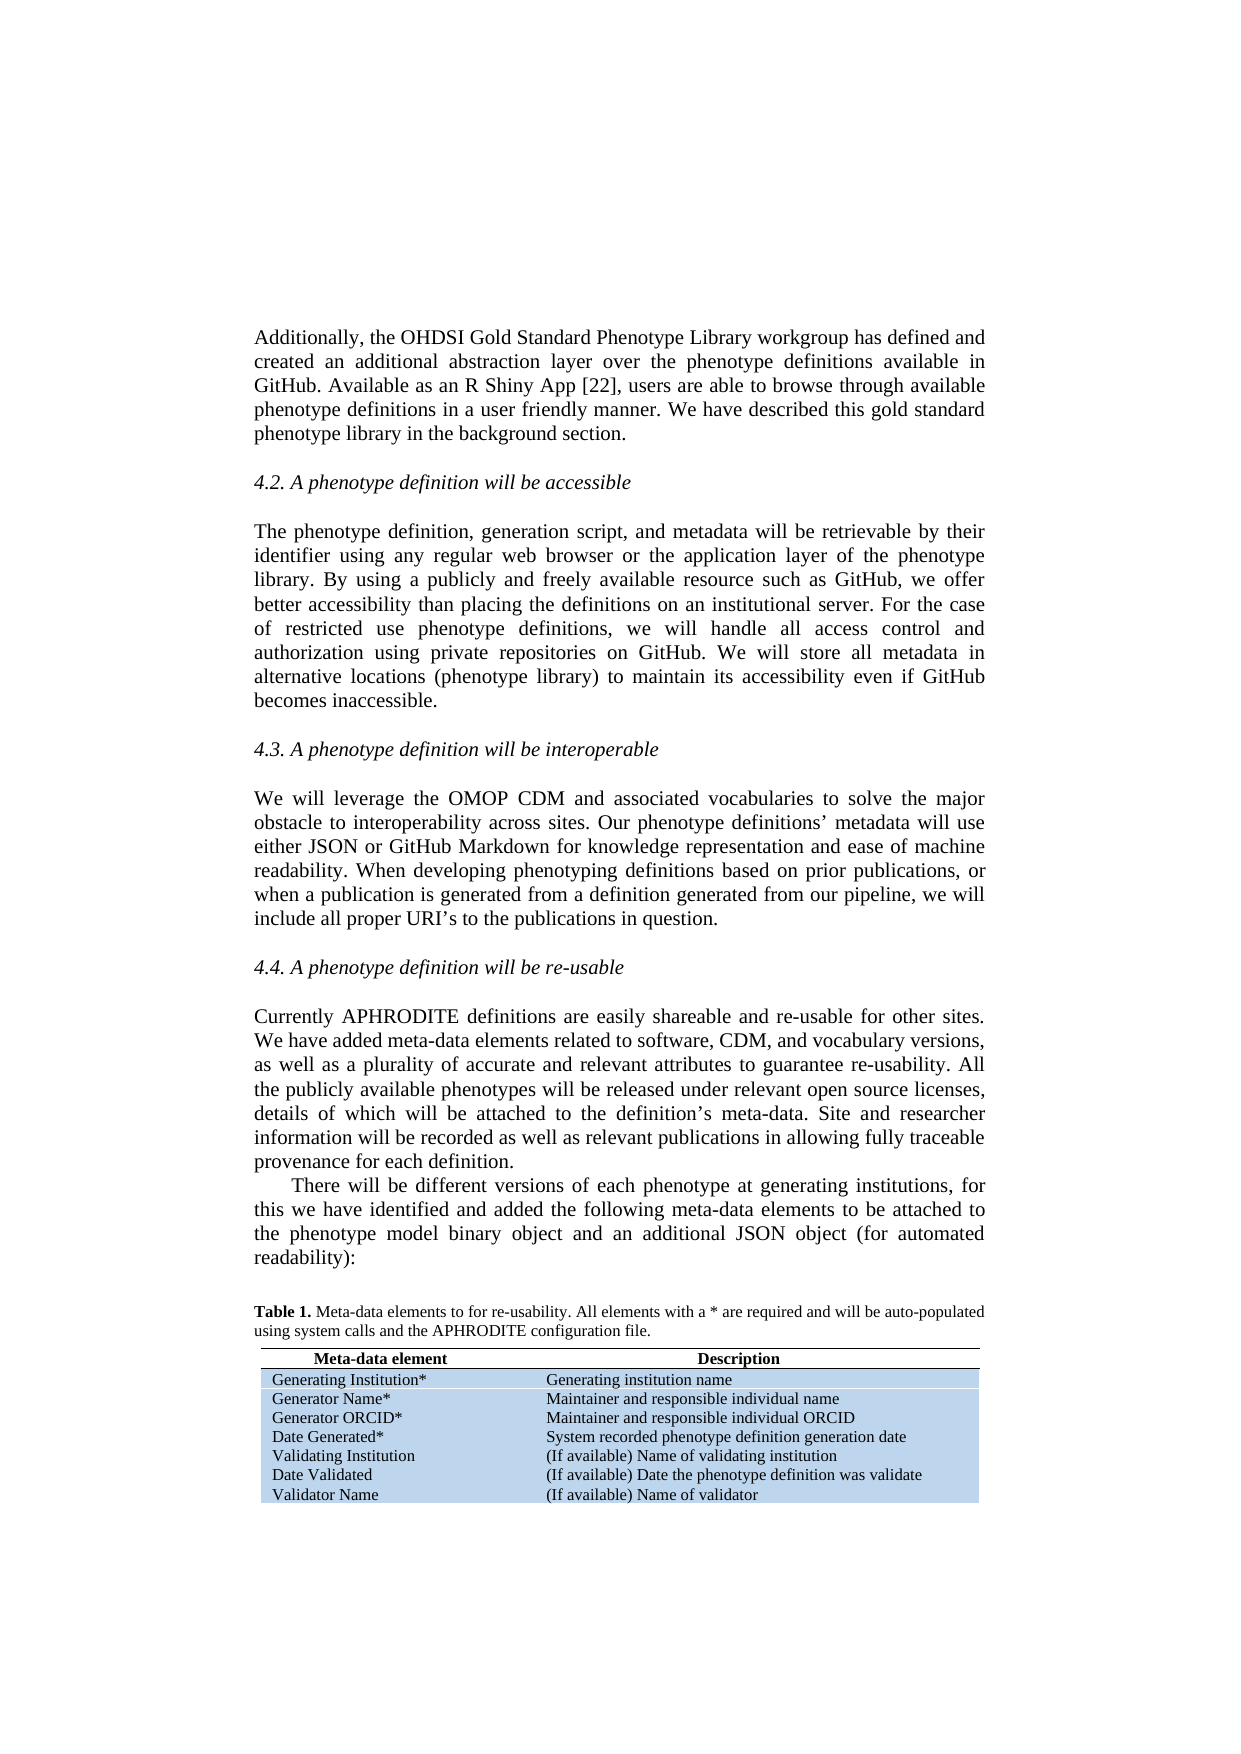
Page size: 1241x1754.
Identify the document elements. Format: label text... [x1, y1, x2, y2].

subtitle A phenotype definition will be accessible [254, 470, 986, 494]
table_header Meta-data element [261, 1349, 498, 1368]
text There will be different versions of each phenotype at generating institutions, for this we have identified and added the following meta-data elements to be attached to the phenotype model binary object and an additional JSON object (for automated readability): [254, 1173, 986, 1269]
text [254, 325, 986, 445]
table_cell Validator Name [261, 1484, 498, 1503]
text Currently APHRODITE definitions are easily shareable and re-usable for other sites. We have added meta-data elements related to software, CDM, and vocabulary versions, as well as a plurality of accurate and relevant attributes to guarantee re-usability. All the publicly available phenotypes will be released under relevant open source licenses, details of which will be attached to the definition’s meta-data. Site and researcher information will be recorded as well as relevant publications in allowing fully traceable provenance for each definition. [254, 1004, 986, 1173]
table_cell Generating Institution* [261, 1369, 498, 1388]
text Table 1. Meta-data elements to for re-usability. All elements with a * are required and will be auto-populated using system calls and the APHRODITE configuration file. [254, 1301, 986, 1340]
table_cell Generator Name* [261, 1389, 498, 1408]
table_cell Date Validated [261, 1465, 498, 1484]
table_cell (If available) Name of validating institution [498, 1446, 979, 1465]
text The phenotype definition, generation script, and metadata will be retrievable by their identifier using any regular web browser or the application layer of the phenotype library. By using a publicly and freely available resource such as GitHub, we offer better accessibility than placing the definitions on an institutional server. For the case of restricted use phenotype definitions, we will handle all access control and authorization using private repositories on GitHub. We will store all metadata in alternative locations (phenotype library) to maintain its accessibility even if GitHub becomes inaccessible. [254, 519, 986, 712]
table_cell Validating Institution [261, 1446, 498, 1465]
table_cell Date Generated* [261, 1427, 498, 1446]
table_cell System recorded phenotype definition generation date [498, 1427, 979, 1446]
text We will leverage the OMOP CDM and associated vocabularies to solve the major obstacle to interoperability across sites. Our phenotype definitions’ metadata will use either JSON or GitHub Markdown for knowledge representation and ease of machine readability. When developing phenotyping definitions based on prior publications, or when a publication is generated from a definition generated from our pipeline, we will include all proper URI’s to the publications in question. [254, 786, 986, 930]
table_cell Maintainer and responsible individual ORCID [498, 1408, 979, 1427]
table_cell Maintainer and responsible individual name [498, 1389, 979, 1408]
subtitle A phenotype definition will be re-usable [254, 955, 986, 979]
table_cell (If available) Name of validator [498, 1484, 979, 1503]
table_cell Generator ORCID* [261, 1408, 498, 1427]
subtitle A phenotype definition will be interoperable [254, 737, 986, 761]
table_header Description [498, 1349, 979, 1368]
table_cell Generating institution name [498, 1369, 979, 1388]
table_cell (If available) Date the phenotype definition was validate [498, 1465, 979, 1484]
